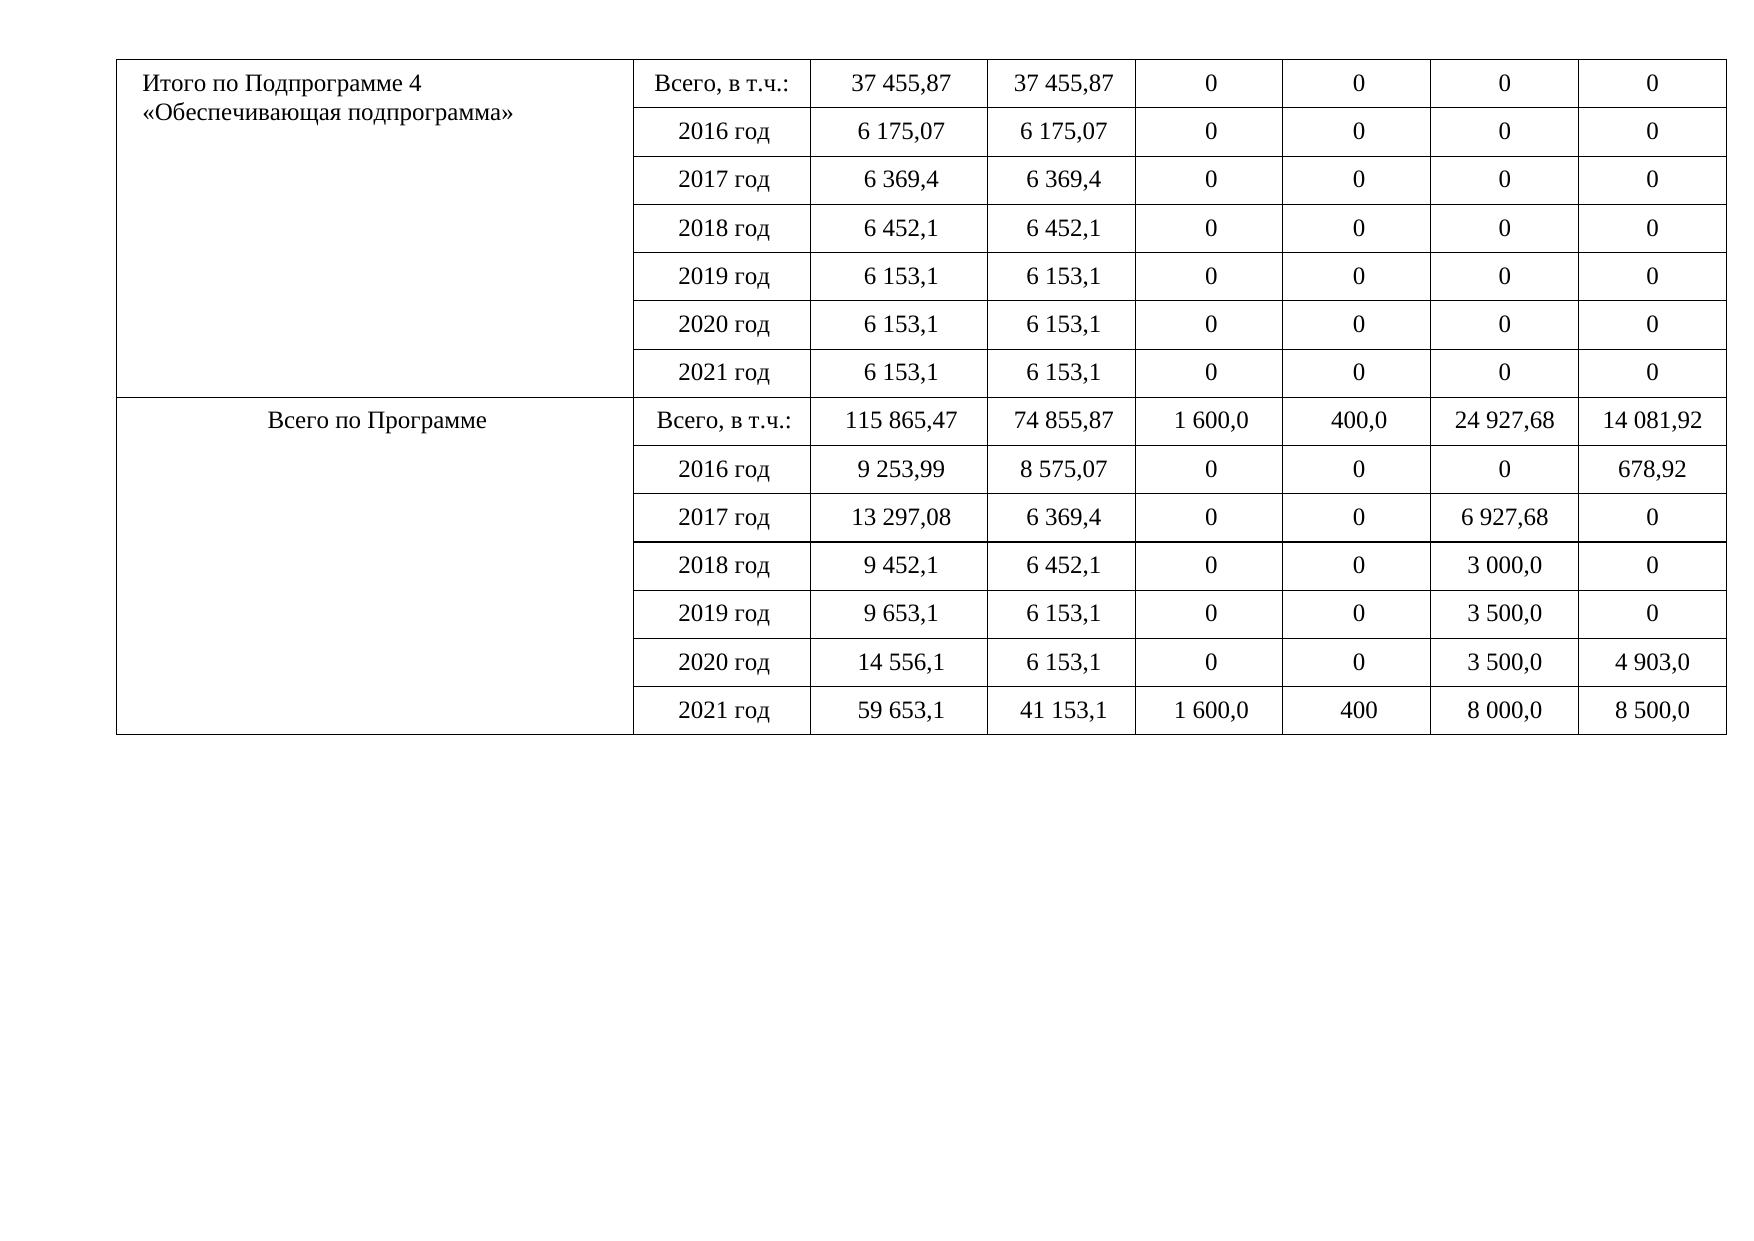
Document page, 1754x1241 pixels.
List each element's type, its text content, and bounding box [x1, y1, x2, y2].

table_cell 2020 год [634, 301, 810, 348]
table_cell 14 081,92 [1579, 398, 1726, 445]
table_cell 0 [1136, 494, 1282, 541]
table_cell 6 175,07 [811, 108, 987, 156]
table_cell 0 [1579, 301, 1726, 348]
table_cell 14 556,1 [811, 639, 987, 686]
table_cell 0 [1579, 60, 1726, 107]
table_cell 2021 год [634, 350, 810, 397]
table_cell 0 [1579, 108, 1726, 156]
table_cell 2016 год [634, 446, 810, 493]
table_cell 3 500,0 [1431, 591, 1578, 638]
table_cell 115 865,47 [811, 398, 987, 445]
table_cell 6 153,1 [988, 253, 1135, 300]
table_cell 0 [1283, 494, 1430, 541]
table_cell 400 [1283, 687, 1430, 734]
table_cell 0 [1136, 60, 1282, 107]
table_cell 2017 год [634, 157, 810, 204]
table_cell 0 [1283, 301, 1430, 348]
table_cell 3 000,0 [1431, 543, 1578, 589]
table_cell 0 [1136, 591, 1282, 638]
table_cell 2019 год [634, 253, 810, 300]
table_cell 2018 год [634, 543, 810, 589]
table_cell 0 [1136, 157, 1282, 204]
table_cell 2021 год [634, 687, 810, 734]
table_cell 8 575,07 [988, 446, 1135, 493]
table_cell 0 [1579, 157, 1726, 204]
table_cell 0 [1283, 639, 1430, 686]
table_cell 0 [1283, 543, 1430, 589]
table_cell 6 369,4 [988, 494, 1135, 541]
table_cell 0 [1431, 253, 1578, 300]
table_cell 1 600,0 [1136, 687, 1282, 734]
table_cell 678,92 [1579, 446, 1726, 493]
table_cell 0 [1136, 301, 1282, 348]
table_cell 0 [1283, 60, 1430, 107]
table_cell 41 153,1 [988, 687, 1135, 734]
table_cell 6 153,1 [988, 350, 1135, 397]
table_cell 0 [1136, 253, 1282, 300]
table_cell 2019 год [634, 591, 810, 638]
table_cell 6 153,1 [811, 301, 987, 348]
table_cell 6 175,07 [988, 108, 1135, 156]
table_cell 0 [1431, 446, 1578, 493]
table_cell 0 [1431, 205, 1578, 252]
table_cell 24 927,68 [1431, 398, 1578, 445]
table_cell 6 369,4 [988, 157, 1135, 204]
table_cell 0 [1136, 446, 1282, 493]
table_cell 9 653,1 [811, 591, 987, 638]
table_cell 2018 год [634, 205, 810, 252]
table_cell Всего, в т.ч.: [634, 398, 810, 445]
table_cell 6 452,1 [811, 205, 987, 252]
table_cell 0 [1431, 301, 1578, 348]
table_cell 0 [1136, 205, 1282, 252]
table_cell 6 153,1 [811, 350, 987, 397]
table_cell 0 [1136, 639, 1282, 686]
table_cell 0 [1283, 446, 1430, 493]
table_cell 6 153,1 [988, 301, 1135, 348]
table_cell 0 [1431, 350, 1578, 397]
table_cell 0 [1283, 205, 1430, 252]
table_cell Всего по Программе [117, 398, 633, 734]
table_cell 1 600,0 [1136, 398, 1282, 445]
table_cell 0 [1579, 253, 1726, 300]
table_cell 400,0 [1283, 398, 1430, 445]
table_cell 2020 год [634, 639, 810, 686]
table_cell 9 452,1 [811, 543, 987, 589]
table_cell 0 [1579, 494, 1726, 541]
table_cell Итого по Подпрограмме 4 «Обеспечивающая подпрограмма» [117, 60, 633, 397]
table_cell 3 500,0 [1431, 639, 1578, 686]
table_cell 6 452,1 [988, 205, 1135, 252]
table_cell 0 [1283, 253, 1430, 300]
table_cell 13 297,08 [811, 494, 987, 541]
table_cell 0 [1431, 108, 1578, 156]
table_cell 6 452,1 [988, 543, 1135, 589]
table_cell 0 [1431, 157, 1578, 204]
table_cell 6 153,1 [988, 639, 1135, 686]
table_cell 8 000,0 [1431, 687, 1578, 734]
table_cell 0 [1579, 543, 1726, 589]
table_cell 0 [1136, 350, 1282, 397]
table_cell 0 [1136, 108, 1282, 156]
table_cell 59 653,1 [811, 687, 987, 734]
table_cell 74 855,87 [988, 398, 1135, 445]
table_cell 37 455,87 [988, 60, 1135, 107]
table_cell 0 [1579, 205, 1726, 252]
table_cell 4 903,0 [1579, 639, 1726, 686]
table_cell 0 [1283, 350, 1430, 397]
table_cell 8 500,0 [1579, 687, 1726, 734]
table_cell 0 [1283, 591, 1430, 638]
table_cell 2016 год [634, 108, 810, 156]
table_cell 6 369,4 [811, 157, 987, 204]
table_cell Всего, в т.ч.: [634, 60, 810, 107]
table_cell 0 [1136, 543, 1282, 589]
table_cell 0 [1283, 108, 1430, 156]
table_cell 0 [1283, 157, 1430, 204]
table_cell 0 [1431, 60, 1578, 107]
table_cell 2017 год [634, 494, 810, 541]
table_cell 0 [1579, 591, 1726, 638]
table_cell 6 153,1 [988, 591, 1135, 638]
table_cell 9 253,99 [811, 446, 987, 493]
table_cell 0 [1579, 350, 1726, 397]
table_cell 6 153,1 [811, 253, 987, 300]
table_cell 6 927,68 [1431, 494, 1578, 541]
table_cell 37 455,87 [811, 60, 987, 107]
